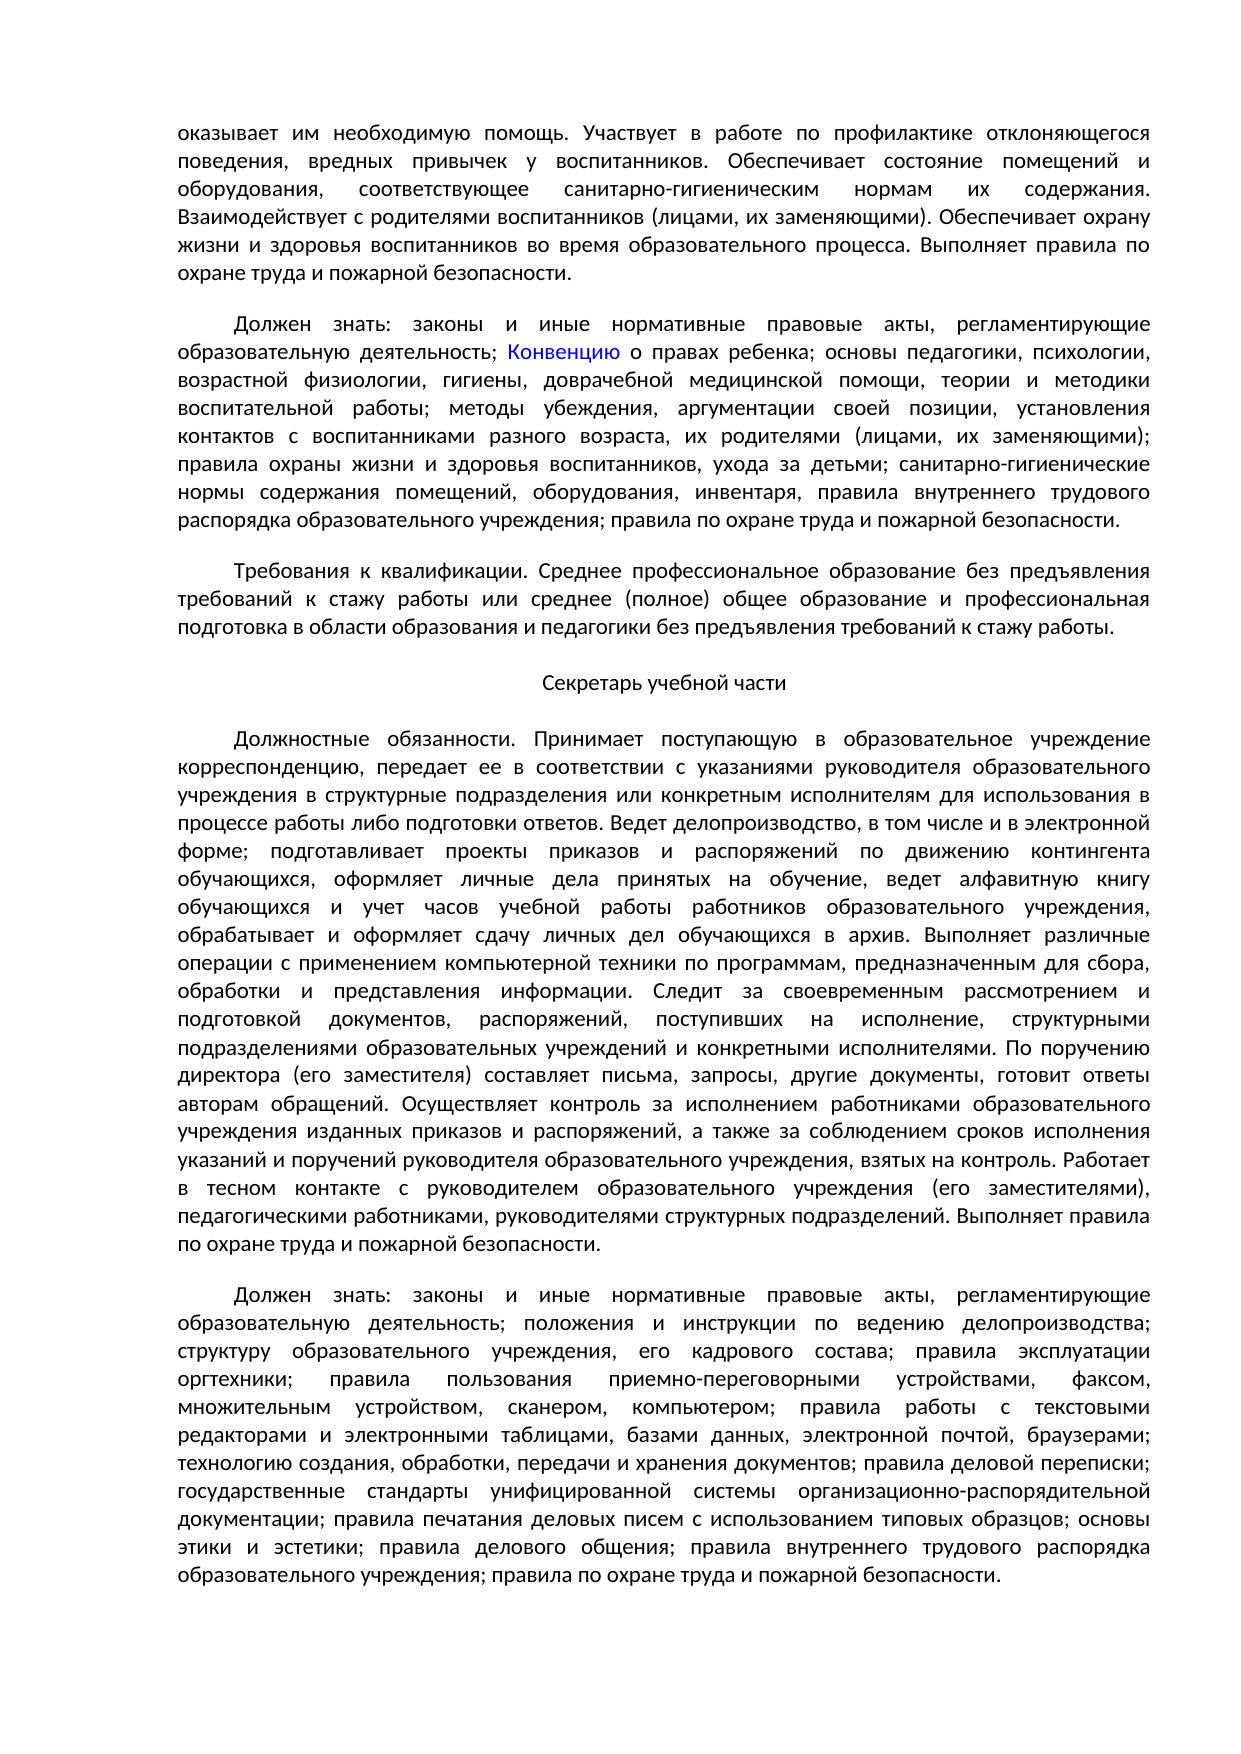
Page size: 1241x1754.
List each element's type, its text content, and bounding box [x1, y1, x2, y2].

text Секретарь учебной части [177, 668, 1152, 696]
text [177, 118, 1152, 286]
text Должен знать: законы и иные нормативные правовые акты, регламентирующие образовательную деятельность; Конвенцию о правах ребенка; основы педагогики, психологии, возрастной физиологии, гигиены, доврачебной медицинской помощи, теории и методики воспитательной работы; методы убеждения, аргументации своей позиции, установления контактов с воспитанниками разного возраста, их родителями (лицами, их заменяющими); правила охраны жизни и здоровья воспитанников, ухода за детьми; санитарно-гигиенические нормы содержания помещений, оборудования, инвентаря, правила внутреннего трудового распорядка образовательного учреждения; правила по охране труда и пожарной безопасности. [177, 309, 1152, 533]
text Должен знать: законы и иные нормативные правовые акты, регламентирующие образовательную деятельность; положения и инструкции по ведению делопроизводства; структуру образовательного учреждения, его кадрового состава; правила эксплуатации оргтехники; правила пользования приемно-переговорными устройствами, факсом, множительным устройством, сканером, компьютером; правила работы с текстовыми редакторами и электронными таблицами, базами данных, электронной почтой, браузерами; технологию создания, обработки, передачи и хранения документов; правила деловой переписки; государственные стандарты унифицированной системы организационно-распорядительной документации; правила печатания деловых писем с использованием типовых образцов; основы этики и эстетики; правила делового общения; правила внутреннего трудового распорядка образовательного учреждения; правила по охране труда и пожарной безопасности. [177, 1280, 1152, 1588]
text Должностные обязанности. Принимает поступающую в образовательное учреждение корреспонденцию, передает ее в соответствии с указаниями руководителя образовательного учреждения в структурные подразделения или конкретным исполнителям для использования в процессе работы либо подготовки ответов. Ведет делопроизводство, в том числе и в электронной форме; подготавливает проекты приказов и распоряжений по движению контингента обучающихся, оформляет личные дела принятых на обучение, ведет алфавитную книгу обучающихся и учет часов учебной работы работников образовательного учреждения, обрабатывает и оформляет сдачу личных дел обучающихся в архив. Выполняет различные операции с применением компьютерной техники по программам, предназначенным для сбора, обработки и представления информации. Следит за своевременным рассмотрением и подготовкой документов, распоряжений, поступивших на исполнение, структурными подразделениями образовательных учреждений и конкретными исполнителями. По поручению директора (его заместителя) составляет письма, запросы, другие документы, готовит ответы авторам обращений. Осуществляет контроль за исполнением работниками образовательного учреждения изданных приказов и распоряжений, а также за соблюдением сроков исполнения указаний и поручений руководителя образовательного учреждения, взятых на контроль. Работает в тесном контакте с руководителем образовательного учреждения (его заместителями), педагогическими работниками, руководителями структурных подразделений. Выполняет правила по охране труда и пожарной безопасности. [177, 724, 1152, 1257]
text Требования к квалификации. Среднее профессиональное образование без предъявления требований к стажу работы или среднее (полное) общее образование и профессиональная подготовка в области образования и педагогики без предъявления требований к стажу работы. [177, 556, 1152, 640]
